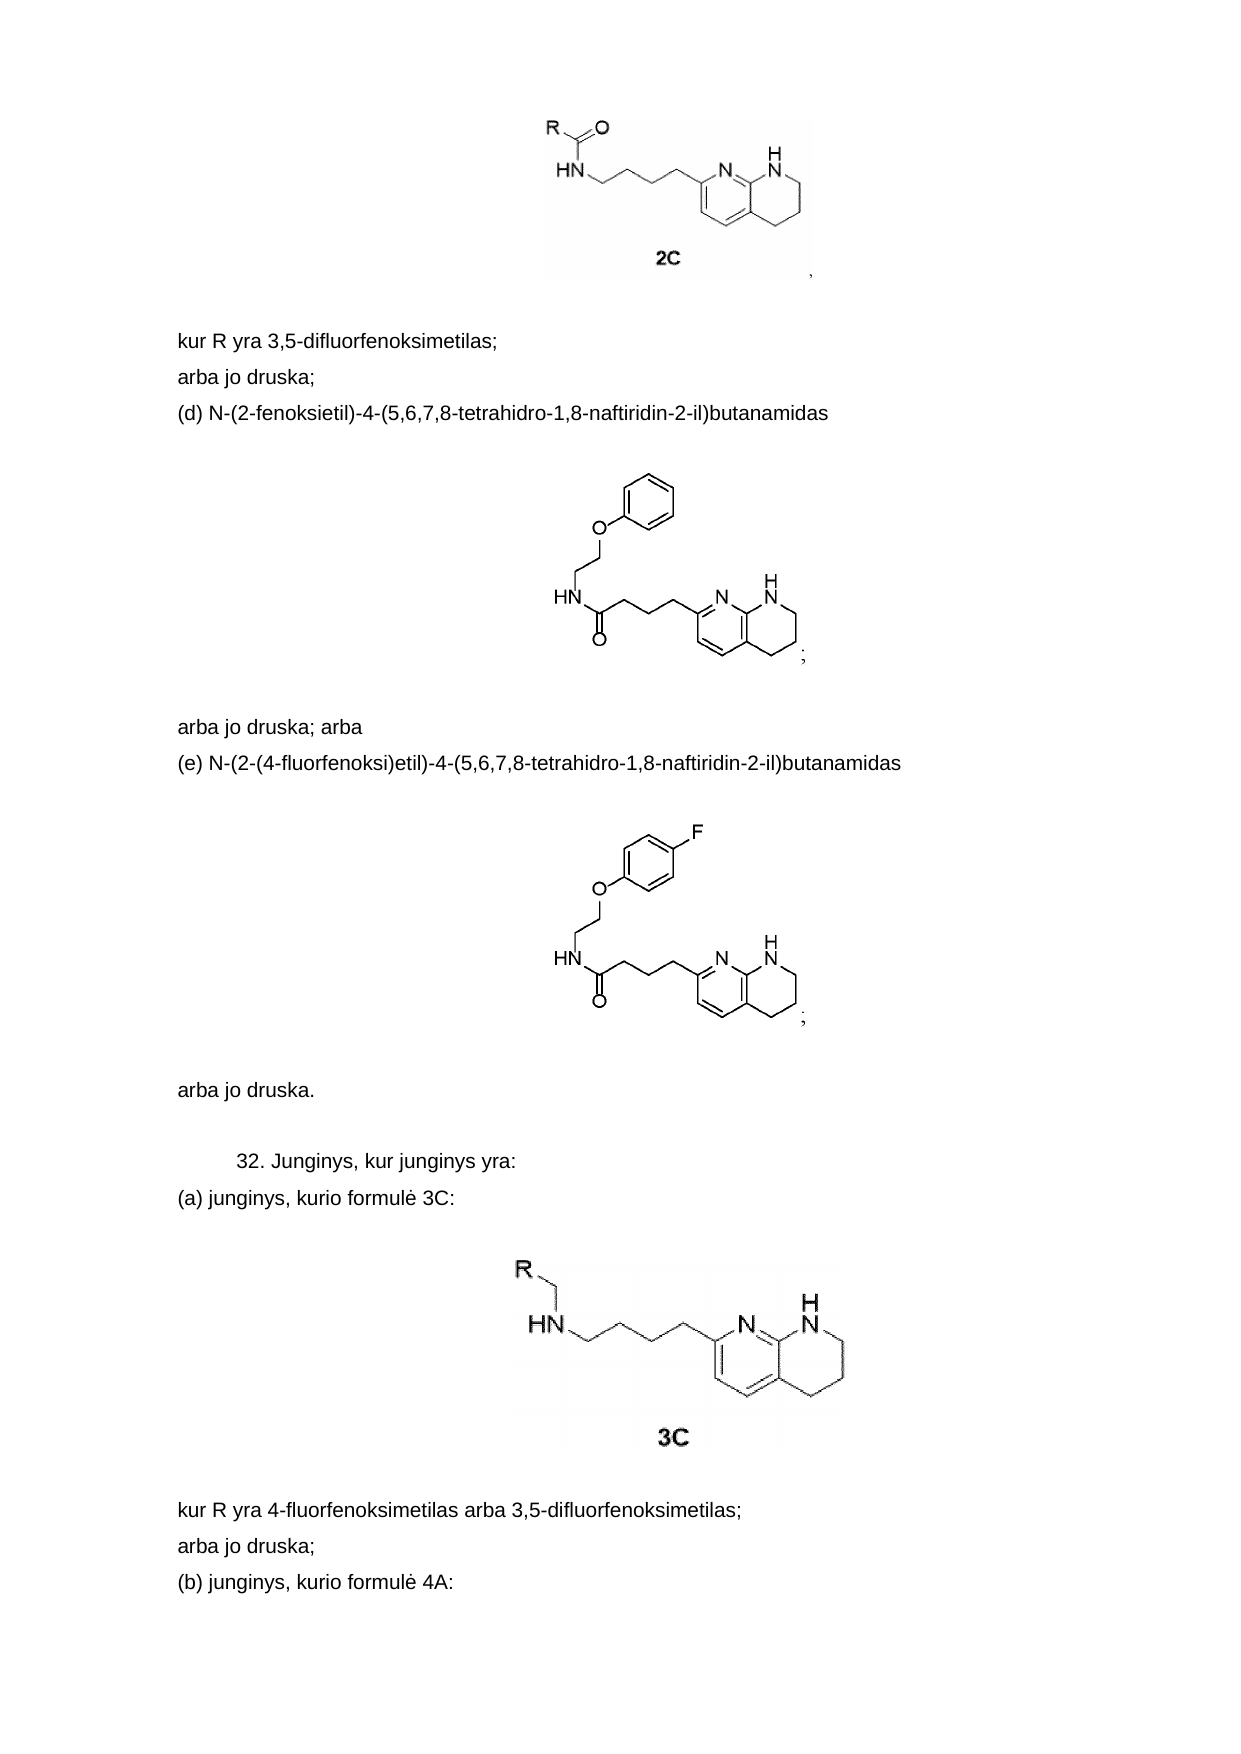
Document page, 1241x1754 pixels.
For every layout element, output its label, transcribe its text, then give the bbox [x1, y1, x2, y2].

text kur R yra 3,5-difluorfenoksimetilas; [177, 329, 1181, 353]
text arba jo druska; [177, 365, 1181, 389]
text arba jo druska; [177, 1534, 1181, 1558]
text (d) N-(2-fenoksietil)-4-(5,6,7,8-tetrahidro-1,8-naftiridin-2-il)butanamidas [177, 401, 1181, 425]
text (b) junginys, kurio formulė 4A: [177, 1570, 1181, 1594]
text 32. Junginys, kur junginys yra: [177, 1149, 1181, 1173]
text (e) N-(2-(4-fluorfenoksi)etil)-4-(5,6,7,8-tetrahidro-1,8-naftiridin-2-il)butanamidas [177, 751, 1181, 775]
text arba jo druska. [177, 1077, 1181, 1101]
text (a) junginys, kurio formulė 3C: [177, 1185, 1181, 1209]
text kur R yra 4-fluorfenoksimetilas arba 3,5-difluorfenoksimetilas; [177, 1498, 1181, 1522]
text arba jo druska; arba [177, 715, 1181, 739]
